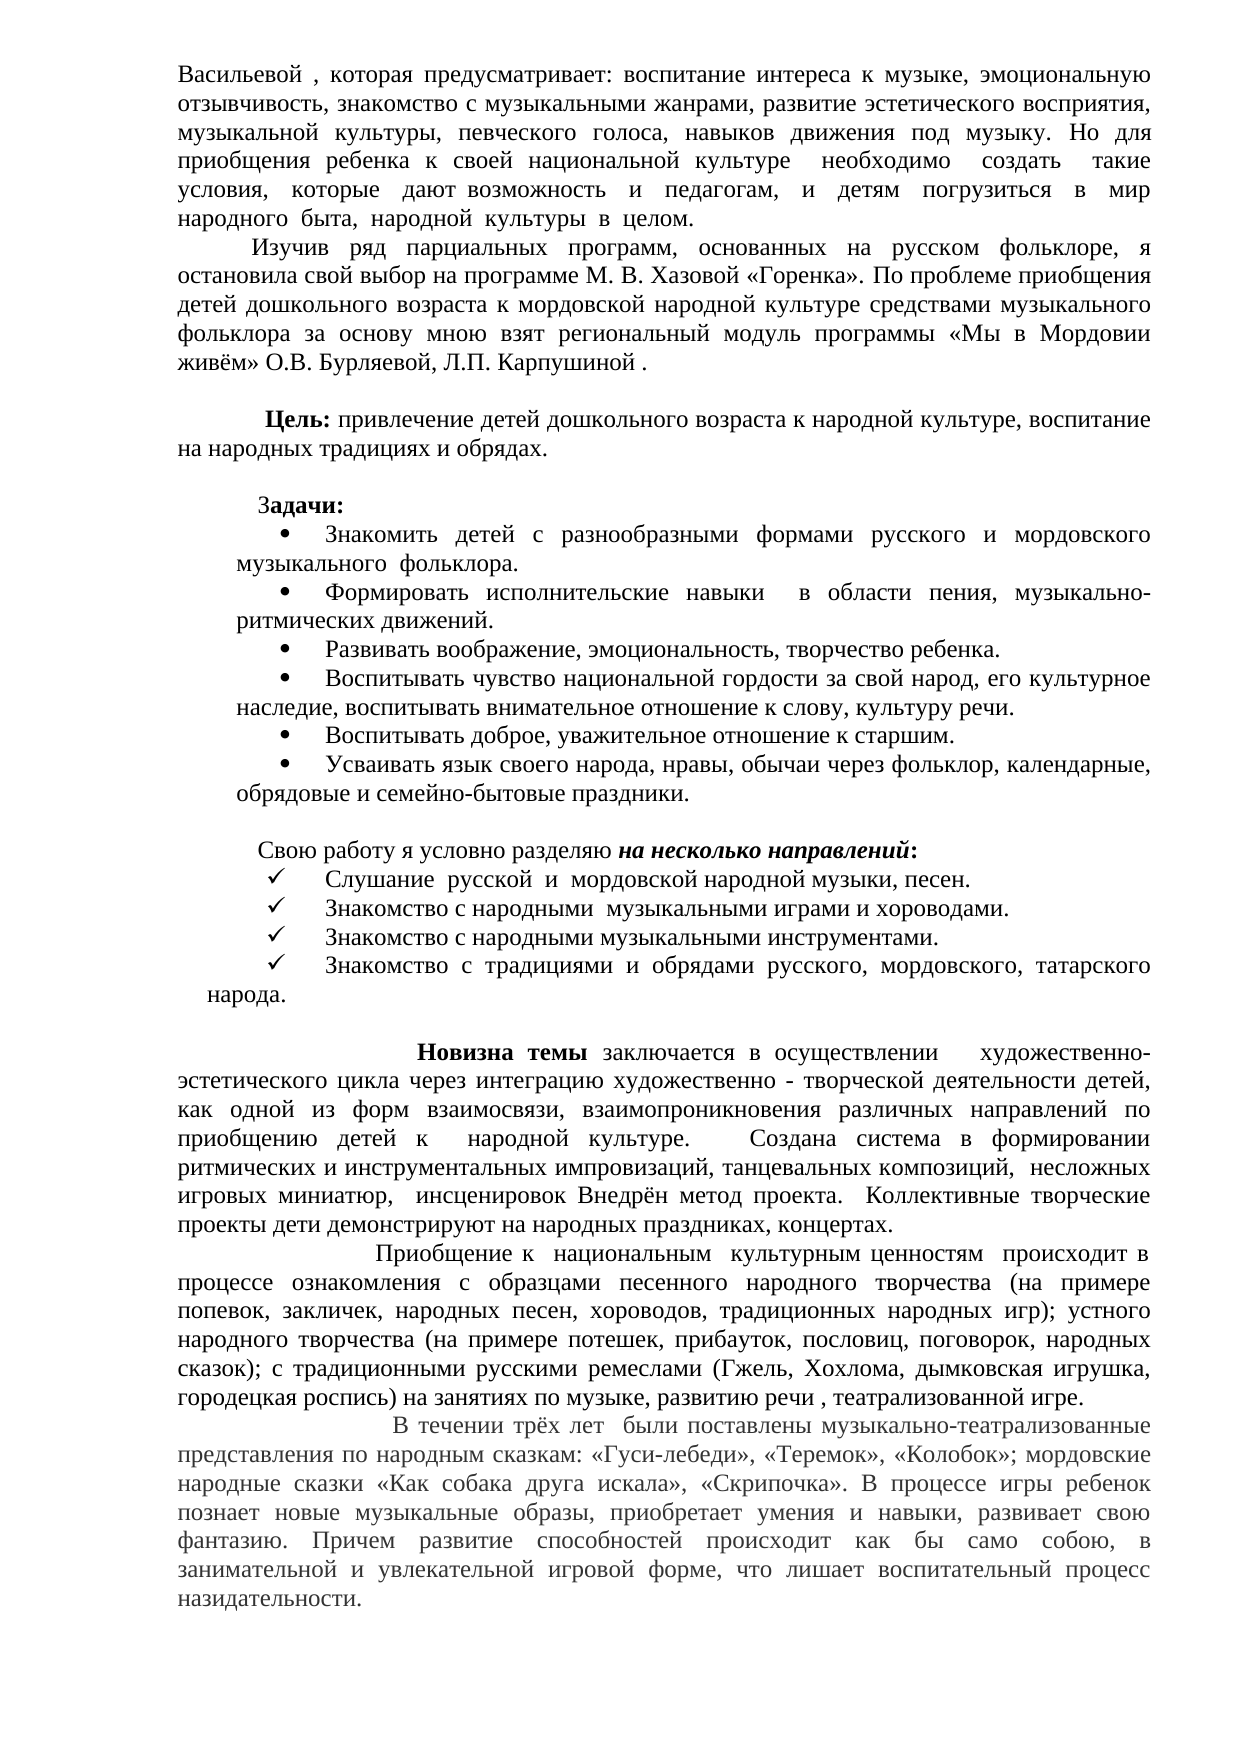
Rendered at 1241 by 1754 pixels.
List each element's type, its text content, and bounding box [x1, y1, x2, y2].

list Воспитывать чувство национальной гордости за свой народ, его культурное наследие, воспитывать внимательное отношение к слову, культуру речи. [236, 663, 1152, 720]
text Цель: привлечение детей дошкольного возраста к народной культуре, воспитание на народных традициях и обрядах. [177, 404, 1152, 462]
list Формировать исполнительские навыки в области пения, музыкально-ритмических движений. [236, 577, 1152, 634]
text Задачи: [177, 490, 1152, 519]
text Приобщение к национальным культурным ценностям происходит в процессе ознакомления с образцами песенного народного творчества (на примере попевок, закличек, народных песен, хороводов, традиционных народных игр); устного народного творчества (на примере потешек, прибауток, пословиц, поговорок, народных сказок); с традиционными русскими ремеслами (Гжель, Хохлома, дымковская игрушка, городецкая роспись) на занятиях по музыке, развитию речи , театрализованной игре. [177, 1238, 1152, 1410]
list Знакомство с традициями и обрядами русского, мордовского, татарского народа. [207, 950, 1152, 1008]
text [177, 59, 1152, 232]
text Изучив ряд парциальных программ, основанных на русском фольклоре, я остановила свой выбор на программе М. В. Хазовой «Горенка». По проблеме приобщения детей дошкольного возраста к мордовской народной культуре средствами музыкального фольклора за основу мною взят региональный модуль программы «Мы в Мордовии живём» О.В. Бурляевой, Л.П. Карпушиной . [177, 232, 1152, 375]
text В течении трёх лет были поставлены музыкально-театрализованные представления по народным сказкам: «Гуси-лебеди», «Теремок», «Колобок»; мордовские народные сказки «Как собака друга искала», «Скрипочка». В процессе игры ребенок познает новые музыкальные образы, приобретает умения и навыки, развивает свою фантазию. Причем развитие способностей происходит как бы само собою, в занимательной и увлекательной игровой форме, что лишает воспитательный процесс назидательности. [177, 1410, 1152, 1612]
list Воспитывать доброе, уважительное отношение к старшим. [236, 720, 1152, 749]
text Новизна темы заключается в осуществлении художественно-эстетического цикла через интеграцию художественно - творческой деятельности детей, как одной из форм взаимосвязи, взаимопроникновения различных направлений по приобщению детей к народной культуре. Создана система в формировании ритмических и инструментальных импровизаций, танцевальных композиций, несложных игровых миниатюр, инсценировок Внедрён метод проекта. Коллективные творческие проекты дети демонстрируют на народных праздниках, концертах. [177, 1037, 1152, 1238]
list Слушание русской и мордовской народной музыки, песен. [207, 864, 1152, 893]
text Свою работу я условно разделяю на несколько направлений: [177, 835, 1152, 864]
list Развивать воображение, эмоциональность, творчество ребенка. [236, 634, 1152, 663]
list Усваивать язык своего народа, нравы, обычаи через фольклор, календарные, обрядовые и семейно-бытовые праздники. [236, 749, 1152, 807]
list Знакомство с народными музыкальными играми и хороводами. [207, 893, 1152, 922]
list Знакомить детей с разнообразными формами русского и мордовского музыкального фольклора. [236, 519, 1152, 577]
list Знакомство с народными музыкальными инструментами. [207, 922, 1152, 950]
